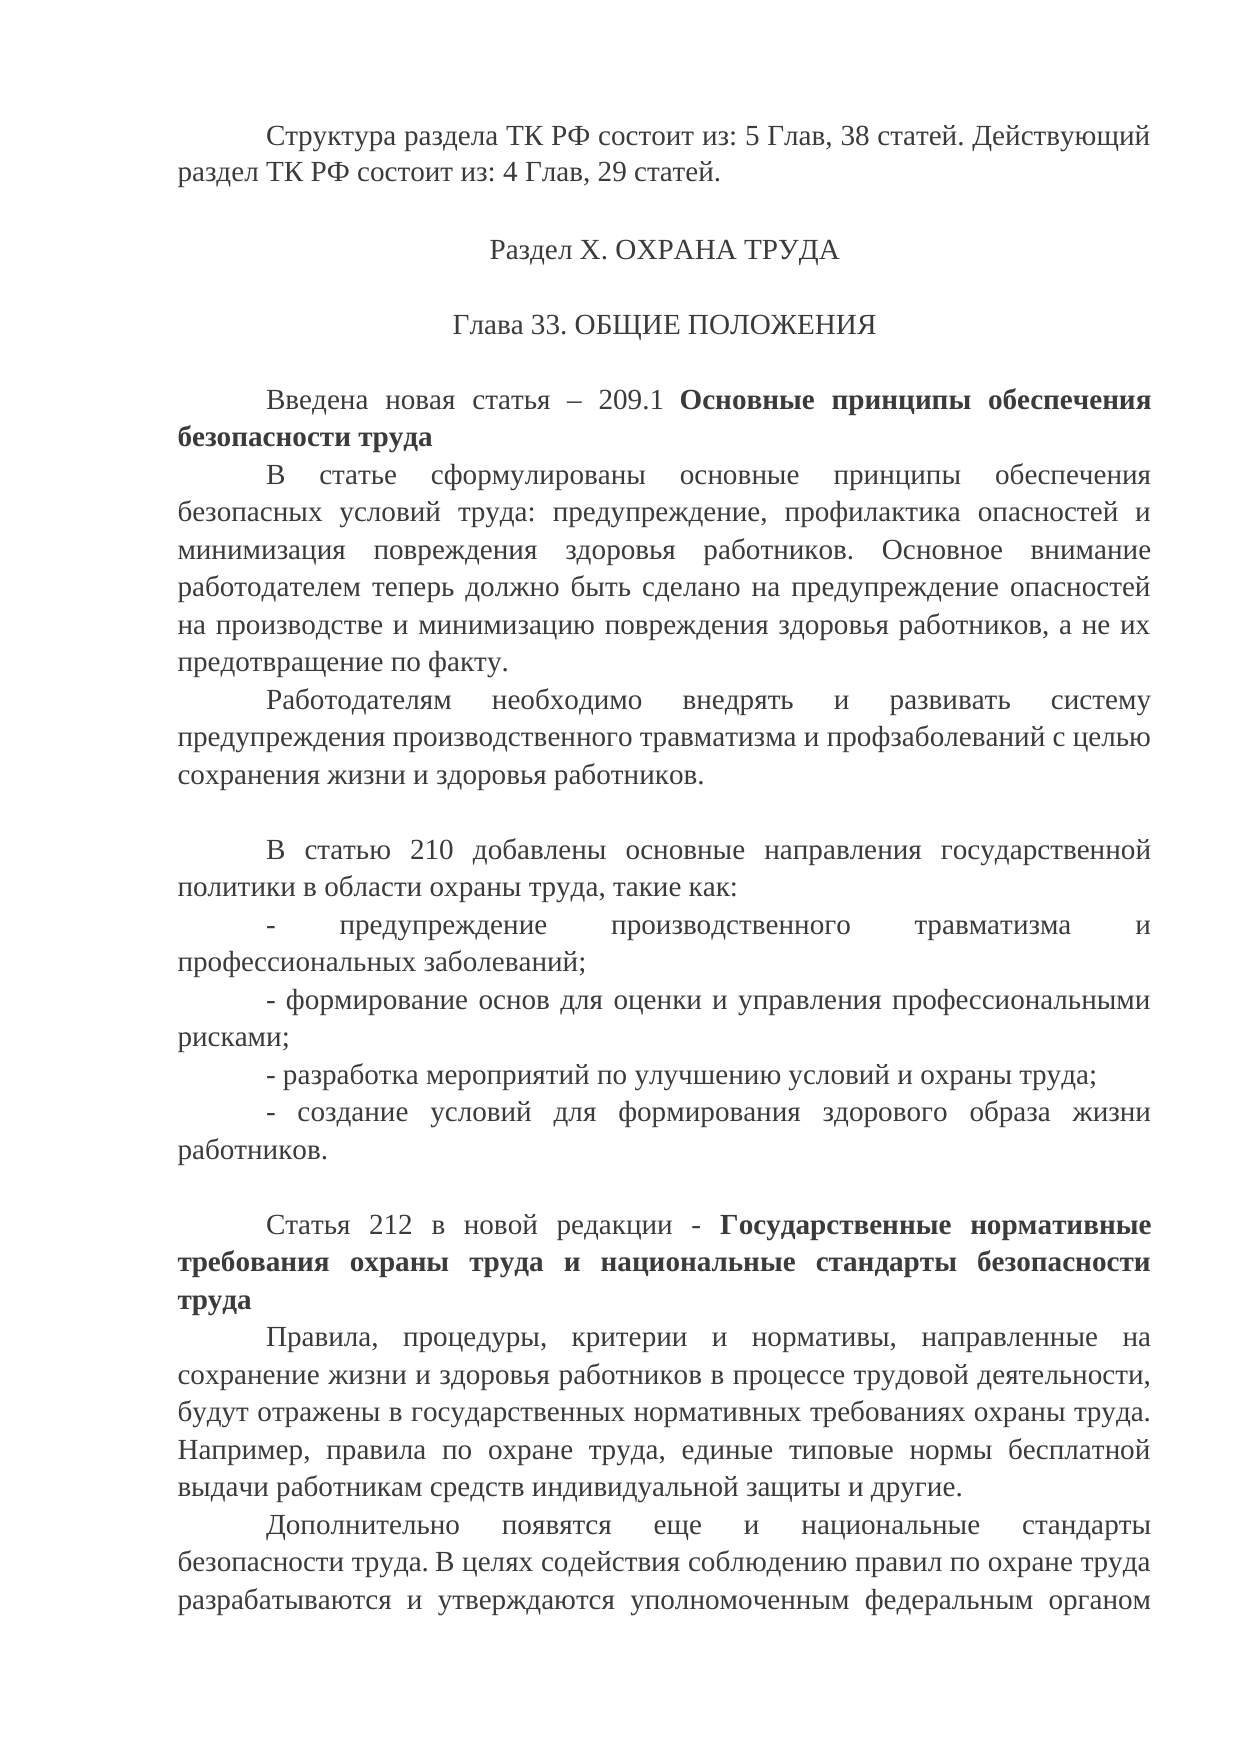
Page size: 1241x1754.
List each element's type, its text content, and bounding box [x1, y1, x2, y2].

text Правила, процедуры, критерии и нормативы, направленные на сохранение жизни и здоровья работников в процессе трудовой деятельности, будут отражены в государственных нормативных требованиях охраны труда. Например, правила по охране труда, единые типовые нормы бесплатной выдачи работникам средств индивидуальной защиты и другие. [177, 1315, 1152, 1503]
text В статье сформулированы основные принципы обеспечения безопасных условий труда: предупреждение, профилактика опасностей и минимизация повреждения здоровья работников. Основное внимание работодателем теперь должно быть сделано на предупреждение опасностей на производстве и минимизацию повреждения здоровья работников, а не их предотвращение по факту. [177, 453, 1152, 678]
text - предупреждение производственного травматизма и профессиональных заболеваний; [177, 903, 1152, 978]
text Работодателям необходимо внедрять и развивать систему предупреждения производственного травматизма и профзаболеваний с целью сохранения жизни и здоровья работников. [177, 678, 1152, 790]
text Раздел X. ОХРАНА ТРУДА [177, 228, 1152, 265]
text Структура раздела ТК РФ состоит из: 5 Глав, 38 статей. Действующий раздел ТК РФ состоит из: 4 Глав, 29 статей. [177, 118, 1152, 188]
text - разработка мероприятий по улучшению условий и охраны труда; [177, 1053, 1152, 1090]
text - создание условий для формирования здорового образа жизни работников. [177, 1090, 1152, 1165]
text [177, 1503, 1152, 1615]
text В статью 210 добавлены основные направления государственной политики в области охраны труда, такие как: [177, 828, 1152, 903]
text - формирование основ для оценки и управления профессиональными рисками; [177, 978, 1152, 1053]
text Статья 212 в новой редакции - Государственные нормативные требования охраны труда и национальные стандарты безопасности труда [177, 1203, 1152, 1315]
text Введена новая статья – 209.1 Основные принципы обеспечения безопасности труда [177, 378, 1152, 453]
text Глава 33. ОБЩИЕ ПОЛОЖЕНИЯ [177, 303, 1152, 340]
